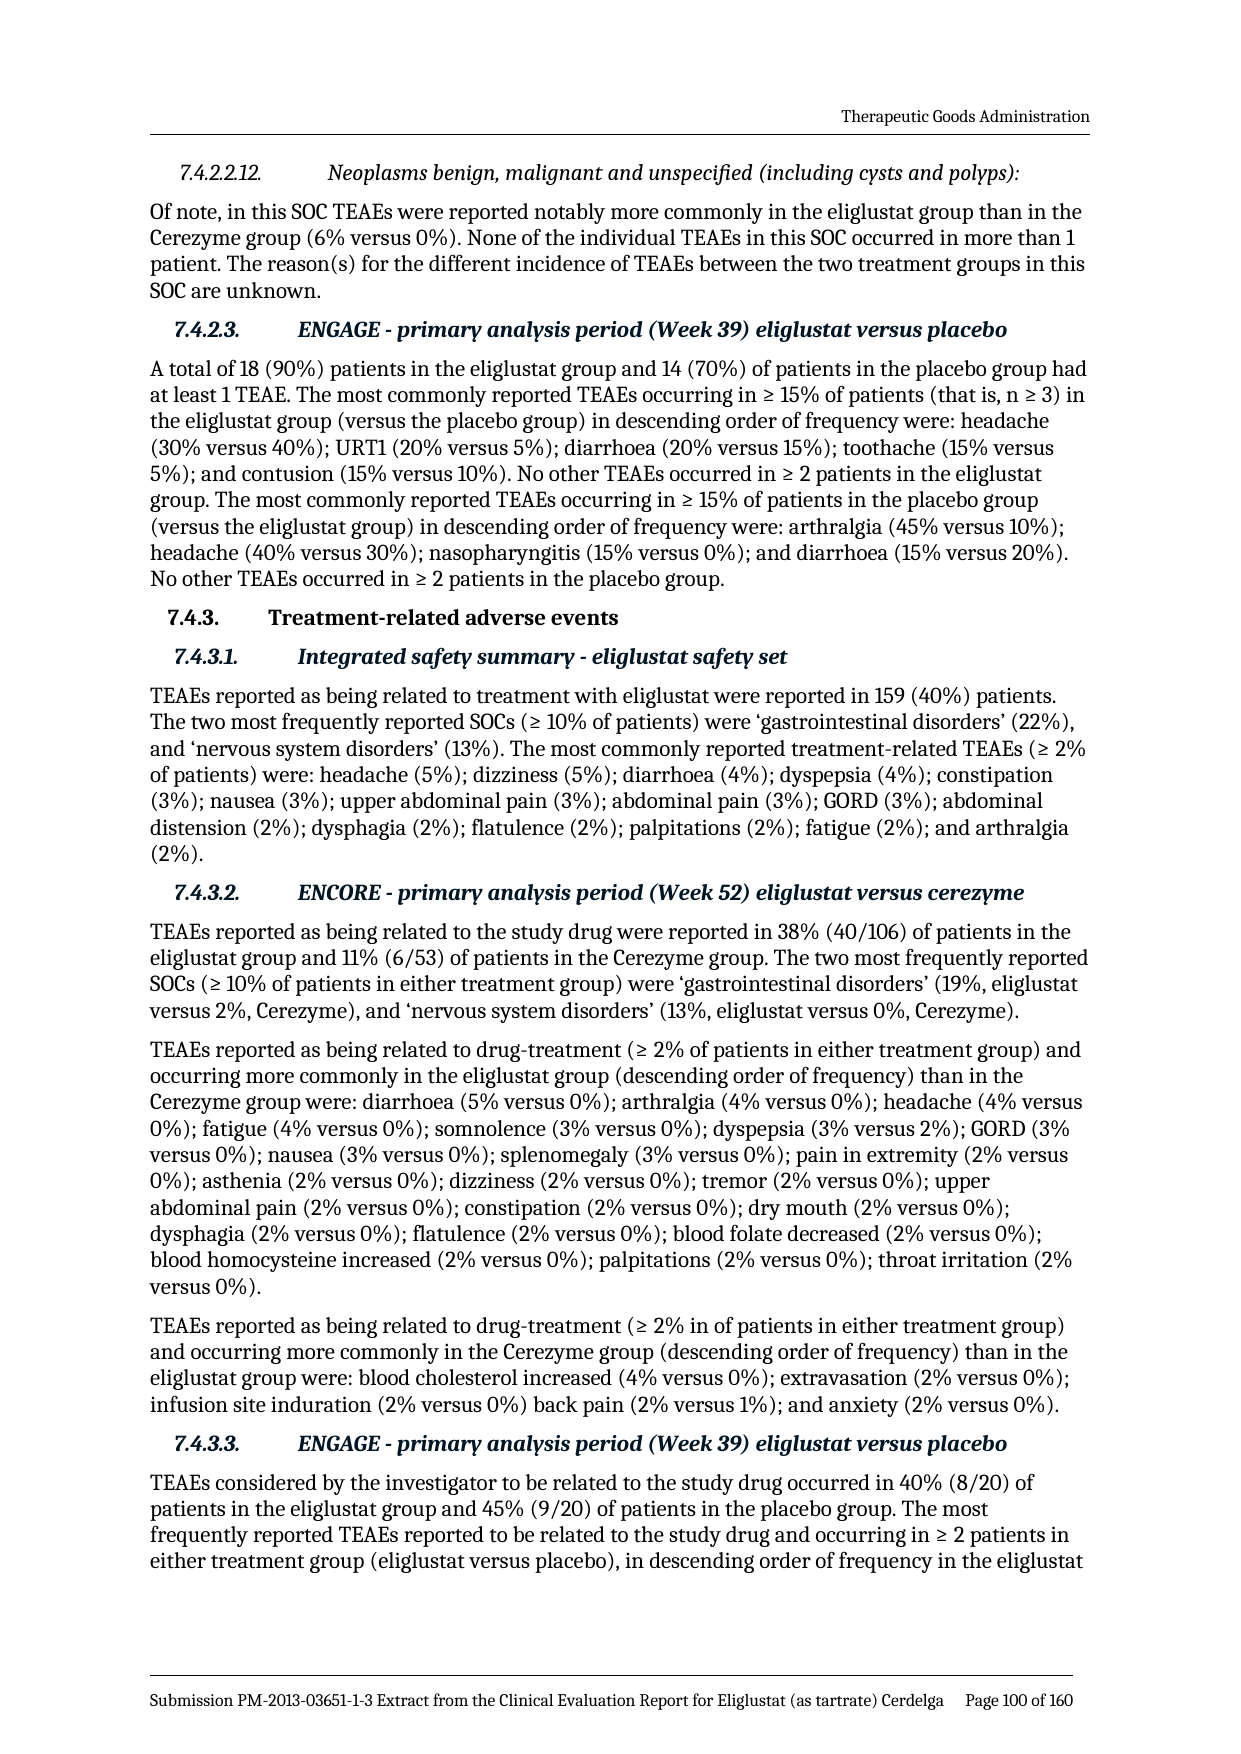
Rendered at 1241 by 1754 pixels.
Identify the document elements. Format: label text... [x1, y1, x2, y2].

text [150, 1469, 1090, 1575]
text A total of 18 (90%) patients in the eliglustat group and 14 (70%) of patients in the placebo group had at least 1 TEAE. The most commonly reported TEAEs occurring in ≥ 15% of patients (that is, n ≥ 3) in the eliglustat group (versus the placebo group) in descending order of frequency were: headache (30% versus 40%); URT1 (20% versus 5%); diarrhoea (20% versus 15%); toothache (15% versus 5%); and contusion (15% versus 10%). No other TEAEs occurred in ≥ 2 patients in the eliglustat group. The most commonly reported TEAEs occurring in ≥ 15% of patients in the placebo group (versus the eliglustat group) in descending order of frequency were: arthralgia (45% versus 10%); headache (40% versus 30%); nasopharyngitis (15% versus 0%); and diarrhoea (15% versus 20%). No other TEAEs occurred in ≥ 2 patients in the placebo group. [150, 355, 1090, 592]
text Of note, in this SOC TEAEs were reported notably more commonly in the eliglustat group than in the Cerezyme group (6% versus 0%). None of the individual TEAEs in this SOC occurred in more than 1 patient. The reason(s) for the different incidence of TEAEs between the two treatment groups in this SOC are unknown. [150, 198, 1090, 304]
subtitle Treatment-related adverse events [168, 605, 1090, 631]
text TEAEs reported as being related to drug-treatment (≥ 2% of patients in either treatment group) and occurring more commonly in the eliglustat group (descending order of frequency) than in the Cerezyme group were: diarrhoea (5% versus 0%); arthralgia (4% versus 0%); headache (4% versus 0%); fatigue (4% versus 0%); somnolence (3% versus 0%); dyspepsia (3% versus 2%); GORD (3% versus 0%); nausea (3% versus 0%); splenomegaly (3% versus 0%); pain in extremity (2% versus 0%); asthenia (2% versus 0%); dizziness (2% versus 0%); tremor (2% versus 0%); upper abdominal pain (2% versus 0%); constipation (2% versus 0%); dry mouth (2% versus 0%); dysphagia (2% versus 0%); flatulence (2% versus 0%); blood folate decreased (2% versus 0%); blood homocysteine increased (2% versus 0%); palpitations (2% versus 0%); throat irritation (2% versus 0%). [150, 1036, 1090, 1300]
subtitle Neoplasms benign, malignant and unspecified (including cysts and polyps): [179, 160, 1090, 186]
subtitle ENGAGE - primary analysis period (Week 39) eliglustat versus placebo [174, 1430, 1090, 1457]
subtitle ENCORE - primary analysis period (Week 52) eliglustat versus cerezyme [174, 880, 1090, 906]
text TEAEs reported as being related to drug-treatment (≥ 2% in of patients in either treatment group) and occurring more commonly in the Cerezyme group (descending order of frequency) than in the eliglustat group were: blood cholesterol increased (4% versus 0%); extravasation (2% versus 0%); infusion site induration (2% versus 0%) back pain (2% versus 1%); and anxiety (2% versus 0%). [150, 1312, 1090, 1418]
text TEAEs reported as being related to the study drug were reported in 38% (40/106) of patients in the eliglustat group and 11% (6/53) of patients in the Cerezyme group. The two most frequently reported SOCs (≥ 10% of patients in either treatment group) were ‘gastrointestinal disorders’ (19%, eliglustat versus 2%, Cerezyme), and ‘nervous system disorders’ (13%, eliglustat versus 0%, Cerezyme). [150, 918, 1090, 1024]
text TEAEs reported as being related to treatment with eliglustat were reported in 159 (40%) patients. The two most frequently reported SOCs (≥ 10% of patients) were ‘gastrointestinal disorders’ (22%), and ‘nervous system disorders’ (13%). The most commonly reported treatment-related TEAEs (≥ 2% of patients) were: headache (5%); dizziness (5%); diarrhoea (4%); dyspepsia (4%); constipation (3%); nausea (3%); upper abdominal pain (3%); abdominal pain (3%); GORD (3%); abdominal distension (2%); dysphagia (2%); flatulence (2%); palpitations (2%); fatigue (2%); and arthralgia (2%). [150, 683, 1090, 867]
subtitle ENGAGE - primary analysis period (Week 39) eliglustat versus placebo [174, 316, 1090, 343]
subtitle Integrated safety summary - eliglustat safety set [174, 644, 1090, 670]
